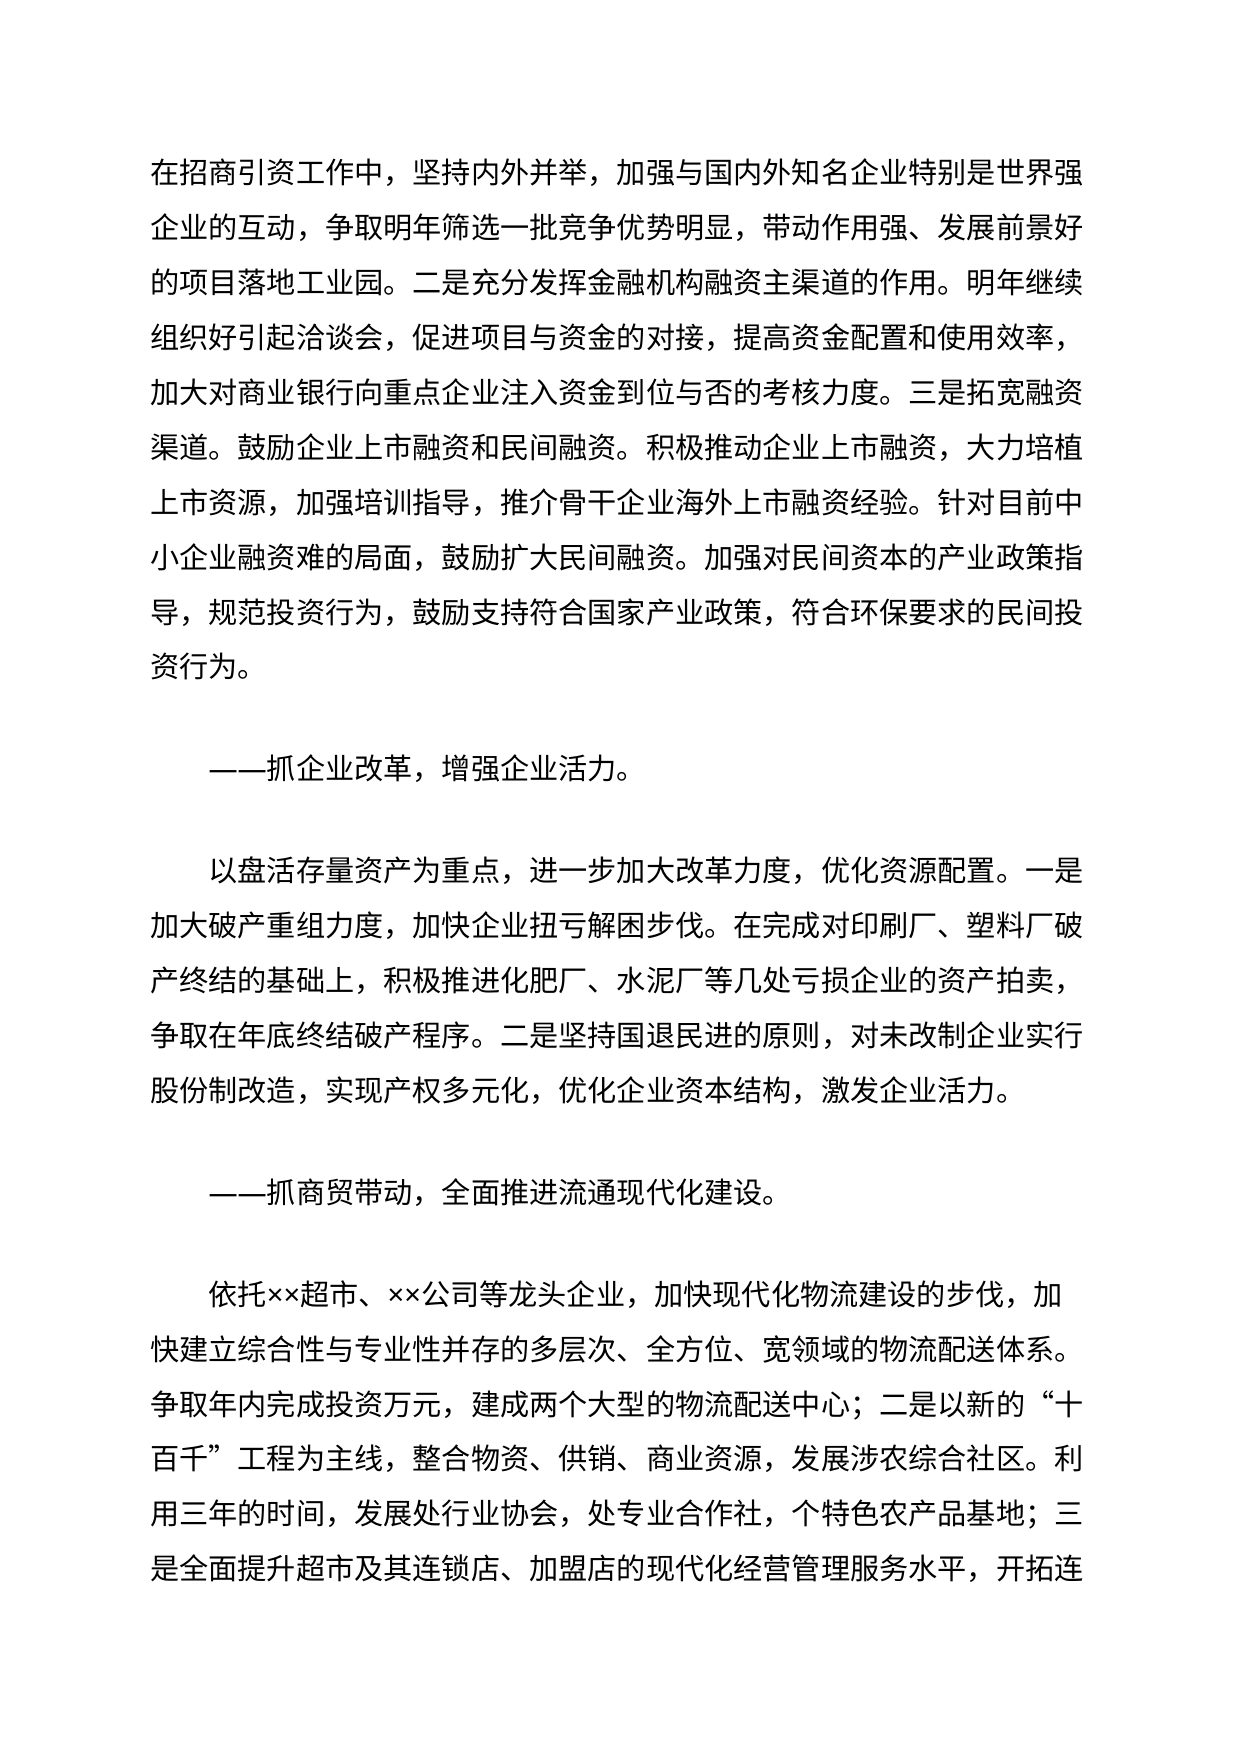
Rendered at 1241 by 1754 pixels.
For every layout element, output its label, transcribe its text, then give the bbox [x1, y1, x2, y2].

text ——抓企业改革，增强企业活力。 [150, 746, 1090, 788]
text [150, 1271, 1090, 1588]
text 以盘活存量资产为重点，进一步加大改革力度，优化资源配置。一是加大破产重组力度，加快企业扭亏解困步伐。在完成对印刷厂、塑料厂破产终结的基础上，积极推进化肥厂、水泥厂等几处亏损企业的资产拍卖，争取在年底终结破产程序。二是坚持国退民进的原则，对未改制企业实行股份制改造，实现产权多元化，优化企业资本结构，激发企业活力。 [150, 848, 1090, 1110]
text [150, 150, 1090, 686]
text ——抓商贸带动，全面推进流通现代化建设。 [150, 1169, 1090, 1212]
